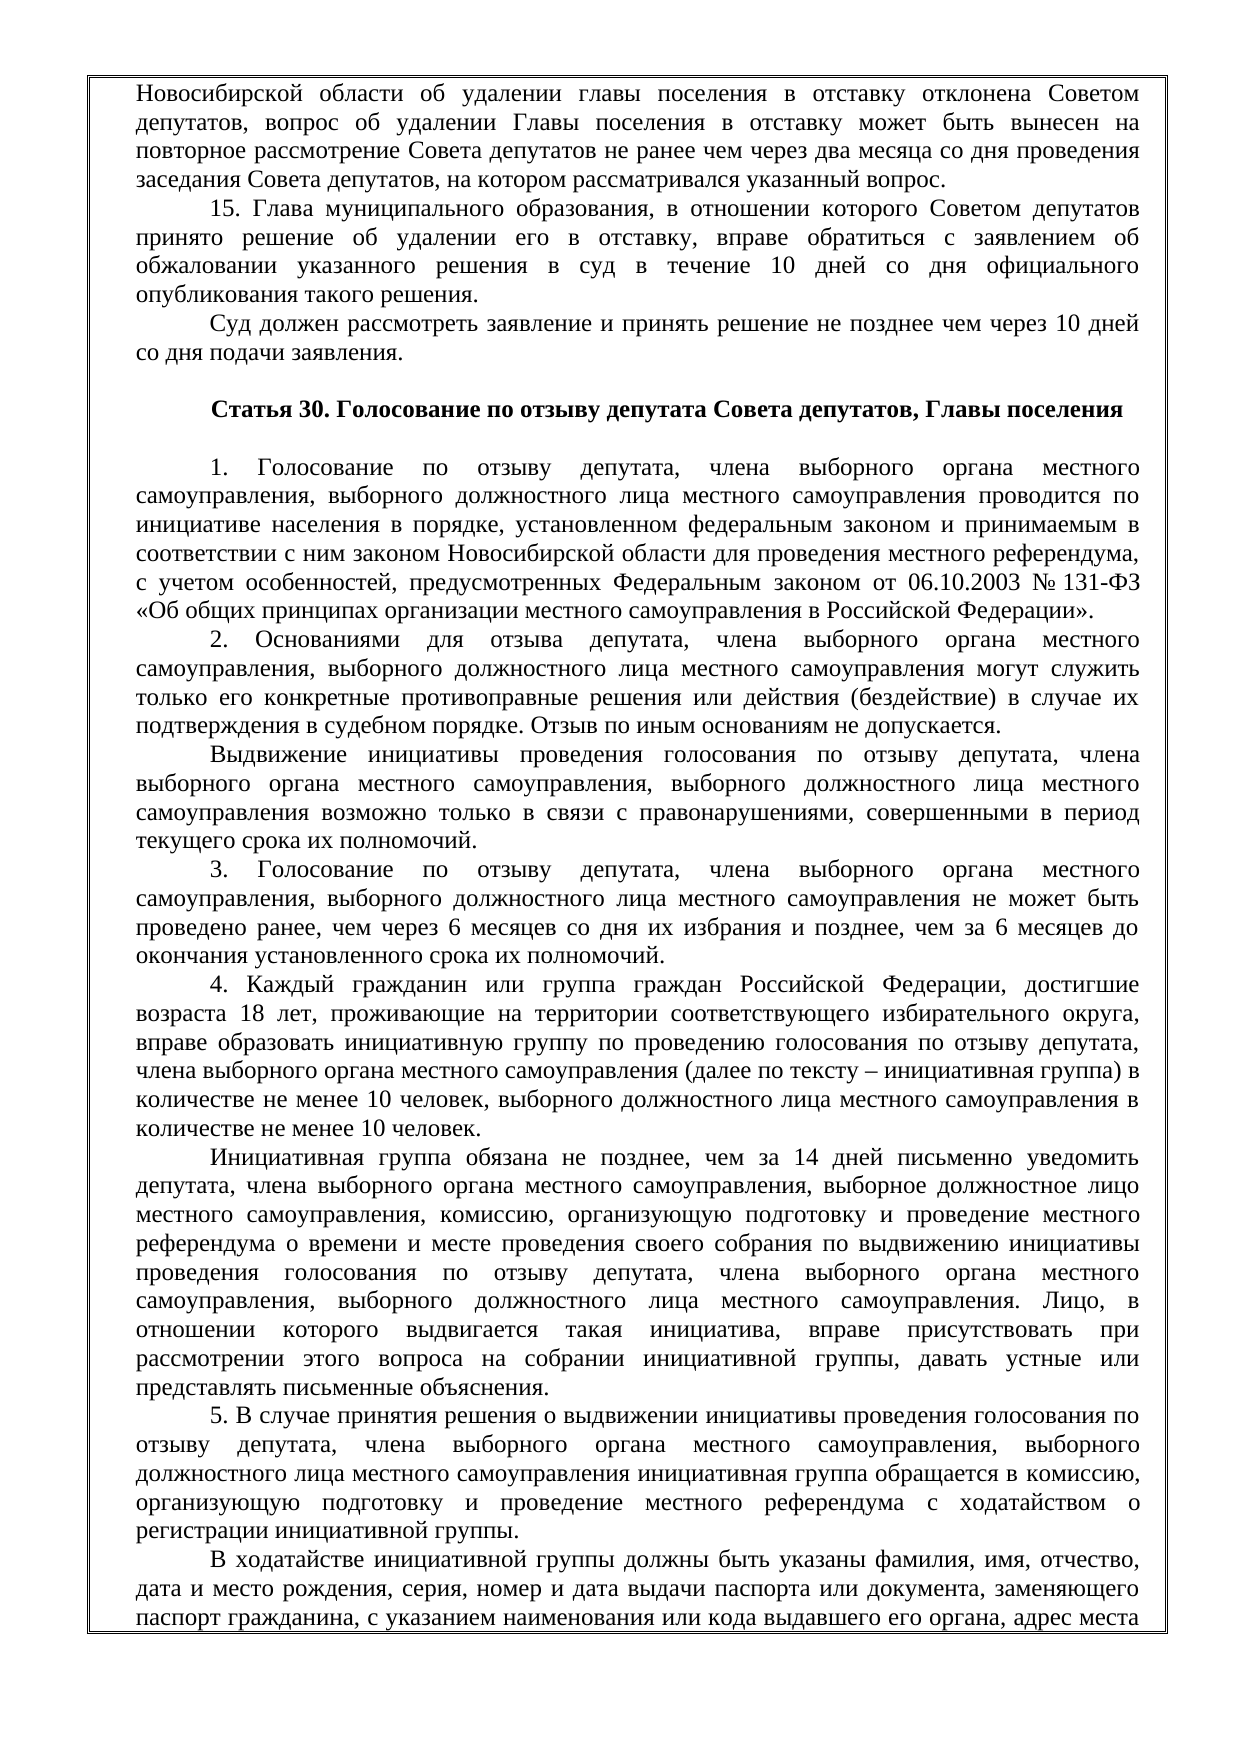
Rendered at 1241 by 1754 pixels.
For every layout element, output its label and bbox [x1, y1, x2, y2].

table_header [90, 78, 1165, 1631]
